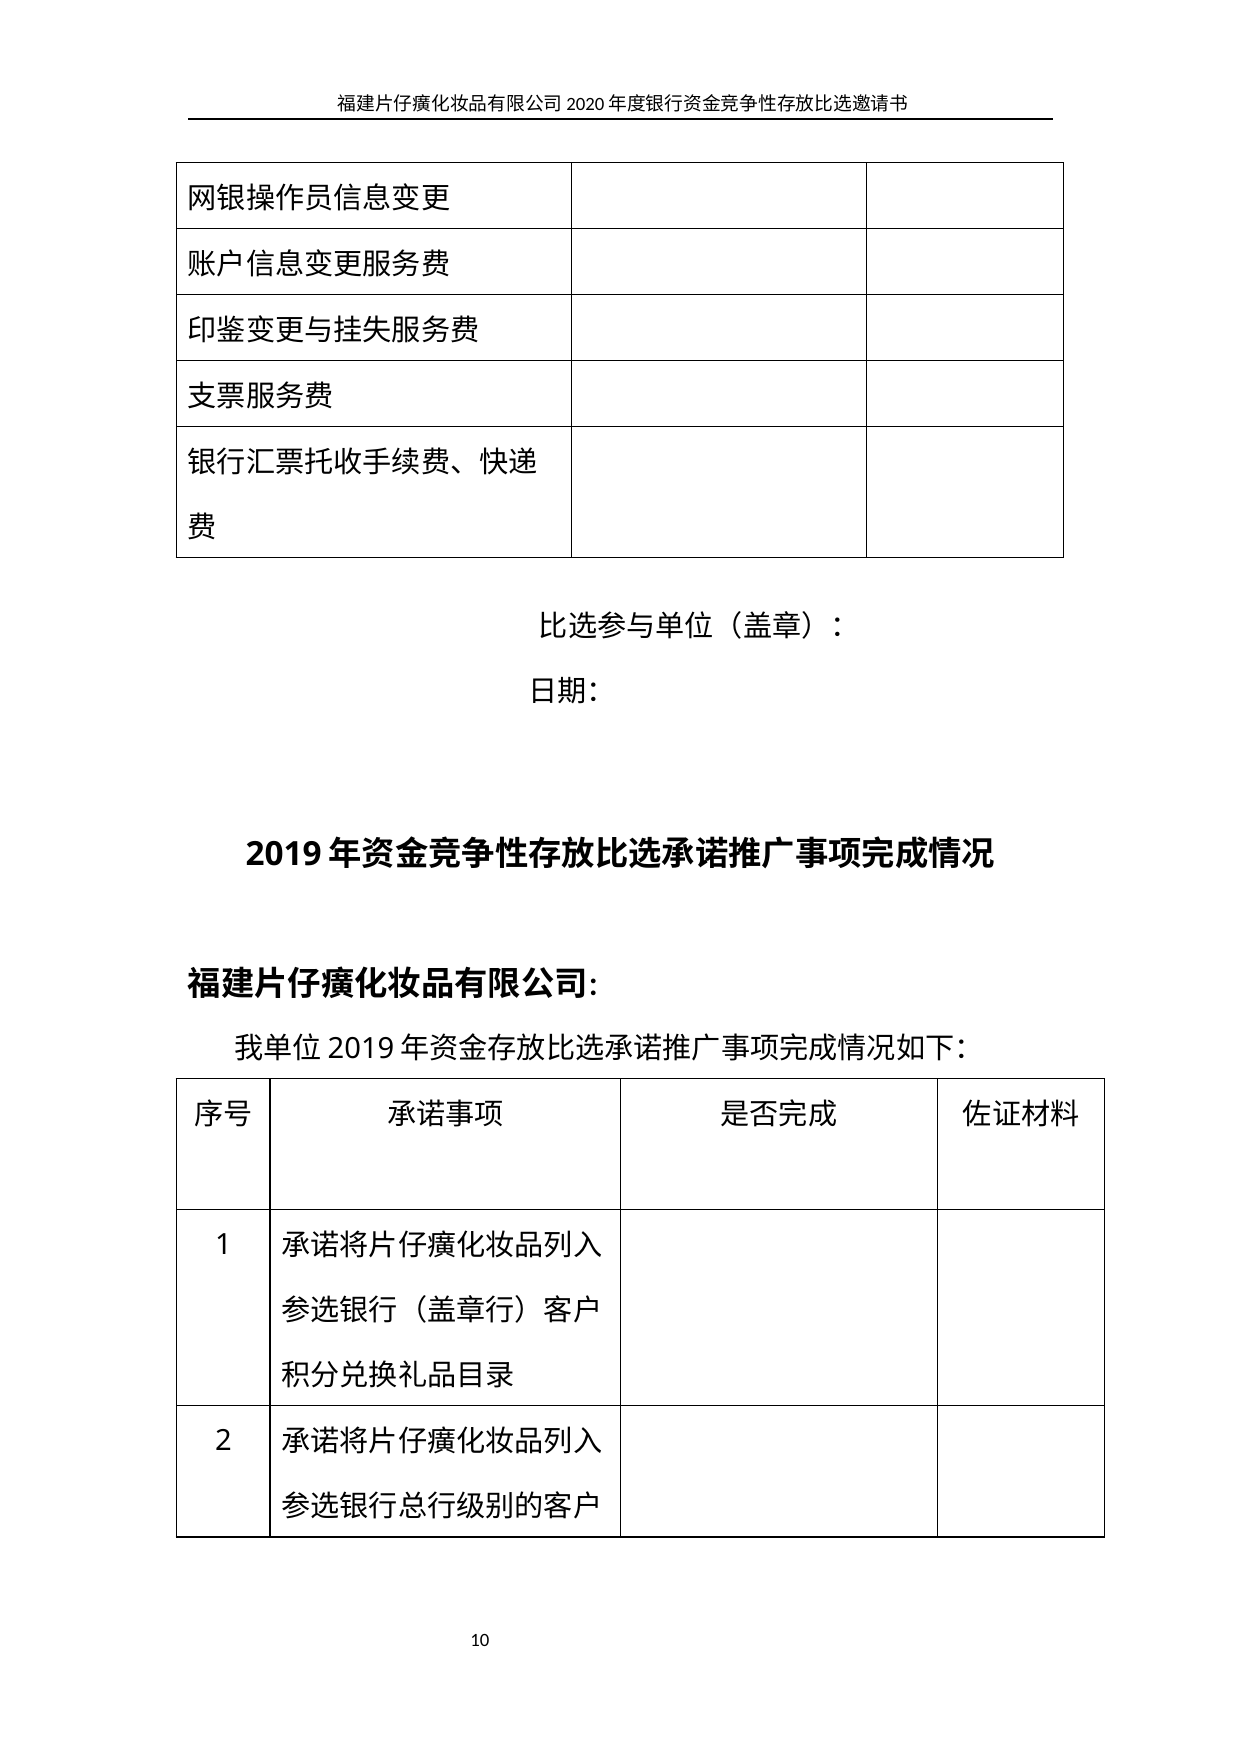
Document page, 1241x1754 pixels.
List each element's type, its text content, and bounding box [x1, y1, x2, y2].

table_cell 1 [177, 1210, 269, 1405]
table_cell 印鉴变更与挂失服务费 [177, 295, 571, 360]
table_cell [867, 163, 1063, 228]
table_cell 网银操作员信息变更 [177, 163, 571, 228]
table_header 佐证材料 [938, 1079, 1104, 1209]
text 福建片仔癀化妆品有限公司： [187, 948, 1053, 1013]
table_cell 账户信息变更服务费 [177, 229, 571, 294]
text 日期： [255, 656, 1053, 721]
table_header 是否完成 [621, 1079, 937, 1209]
table_header 承诺事项 [271, 1079, 620, 1209]
table_cell [572, 361, 866, 426]
table_cell [621, 1406, 937, 1536]
table_cell [867, 427, 1063, 557]
text 我单位2019年资金存放比选承诺推广事项完成情况如下： [187, 1013, 1053, 1078]
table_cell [271, 1406, 620, 1536]
text 比选参与单位（盖章）： [187, 591, 1053, 656]
table_cell [867, 295, 1063, 360]
table_cell [867, 361, 1063, 426]
table_cell [572, 163, 866, 228]
table_cell 银行汇票托收手续费、快递费 [177, 427, 571, 557]
table_cell 2 [177, 1406, 269, 1536]
table_cell [867, 229, 1063, 294]
table_header 序号 [177, 1079, 269, 1209]
table_cell [572, 229, 866, 294]
table_cell [938, 1406, 1104, 1536]
table_cell [621, 1210, 937, 1405]
table_cell 支票服务费 [177, 361, 571, 426]
table_cell [938, 1210, 1104, 1405]
text 2019年资金竞争性存放比选承诺推广事项完成情况 [187, 818, 1053, 883]
table_cell 承诺将片仔癀化妆品列入参选银行（盖章行）客户积分兑换礼品目录 [271, 1210, 620, 1405]
table_cell [572, 295, 866, 360]
table_cell [572, 427, 866, 557]
